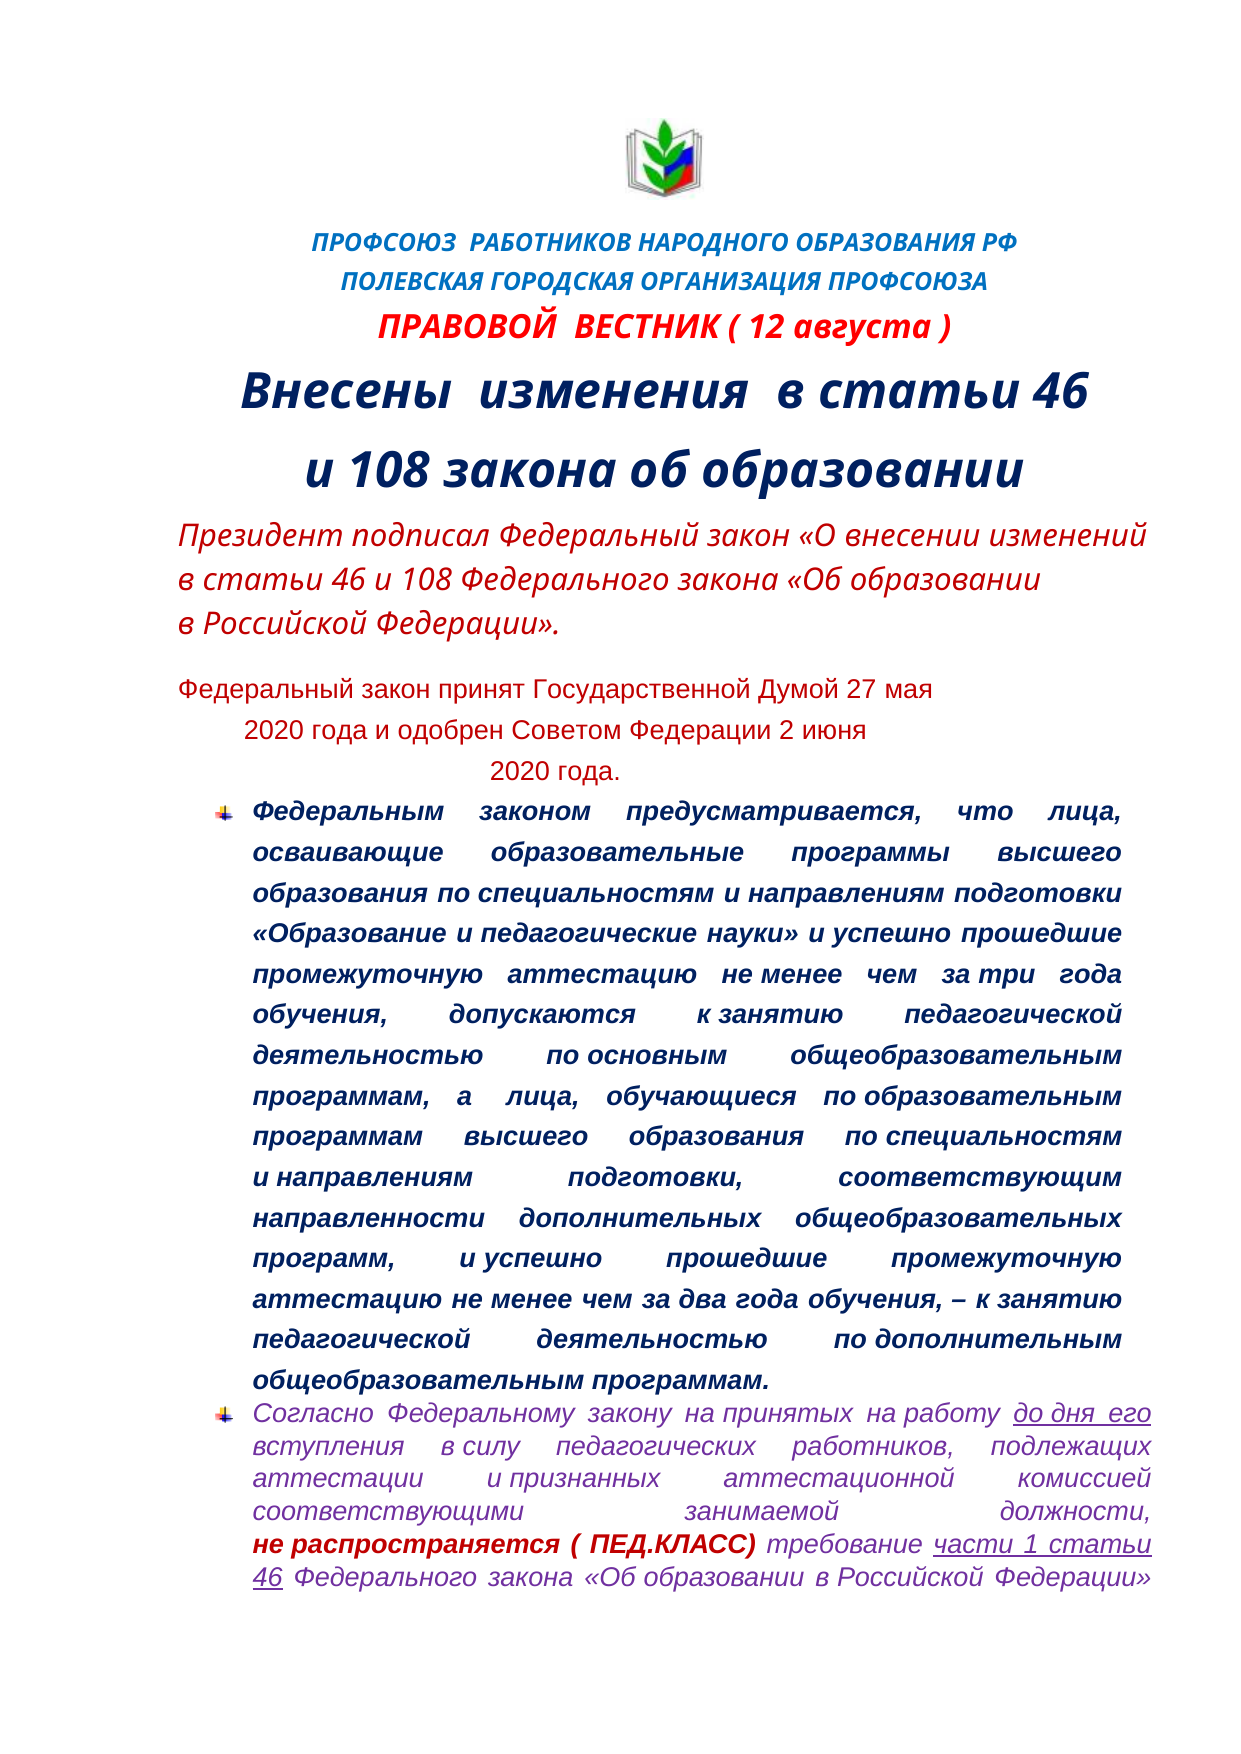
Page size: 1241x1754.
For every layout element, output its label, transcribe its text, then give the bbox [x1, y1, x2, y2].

text Федеральный закон принят Государственной Думой 27 мая 2020 года и одобрен Советом Федерации 2 июня 2020 года. [177, 664, 933, 786]
picture [624, 118, 705, 200]
text ПРОФСОЮЗ РАБОТНИКОВ НАРОДНОГО ОБРАЗОВАНИЯ РФ [177, 225, 1152, 259]
picture [215, 1405, 233, 1423]
text Президент подписал Федеральный закон «О внесении изменений в статьи 46 и 108 Федерального закона «Об образовании в Российской Федерации». [177, 512, 1152, 643]
list Федеральным законом предусматривается, что лица, осваивающие образовательные программы высшего образования по специальностям и направлениям подготовки «Образование и педагогические науки» и успешно прошедшие промежуточную аттестацию не менее чем за три года обучения, допускаются к занятию педагогической деятельностью по основным общеобразовательным программам, а лица, обучающиеся по образовательным программам высшего образования по специальностям и направлениям подготовки, соответствующим направленности дополнительных общеобразовательных программ, и успешно прошедшие промежуточную аттестацию не менее чем за два года обучения, – к занятию педагогической деятельностью по дополнительным общеобразовательным программам. [215, 786, 1122, 1395]
picture [215, 804, 233, 821]
text Внесены изменения в статьи 46 и 108 закона об образовании [177, 355, 1152, 502]
text ПРАВОВОЙ ВЕСТНИК ( 12 августа ) [177, 303, 1152, 348]
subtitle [215, 1395, 1152, 1592]
text ПОЛЕВСКАЯ ГОРОДСКАЯ ОРГАНИЗАЦИЯ ПРОФСОЮЗА [177, 264, 1152, 298]
